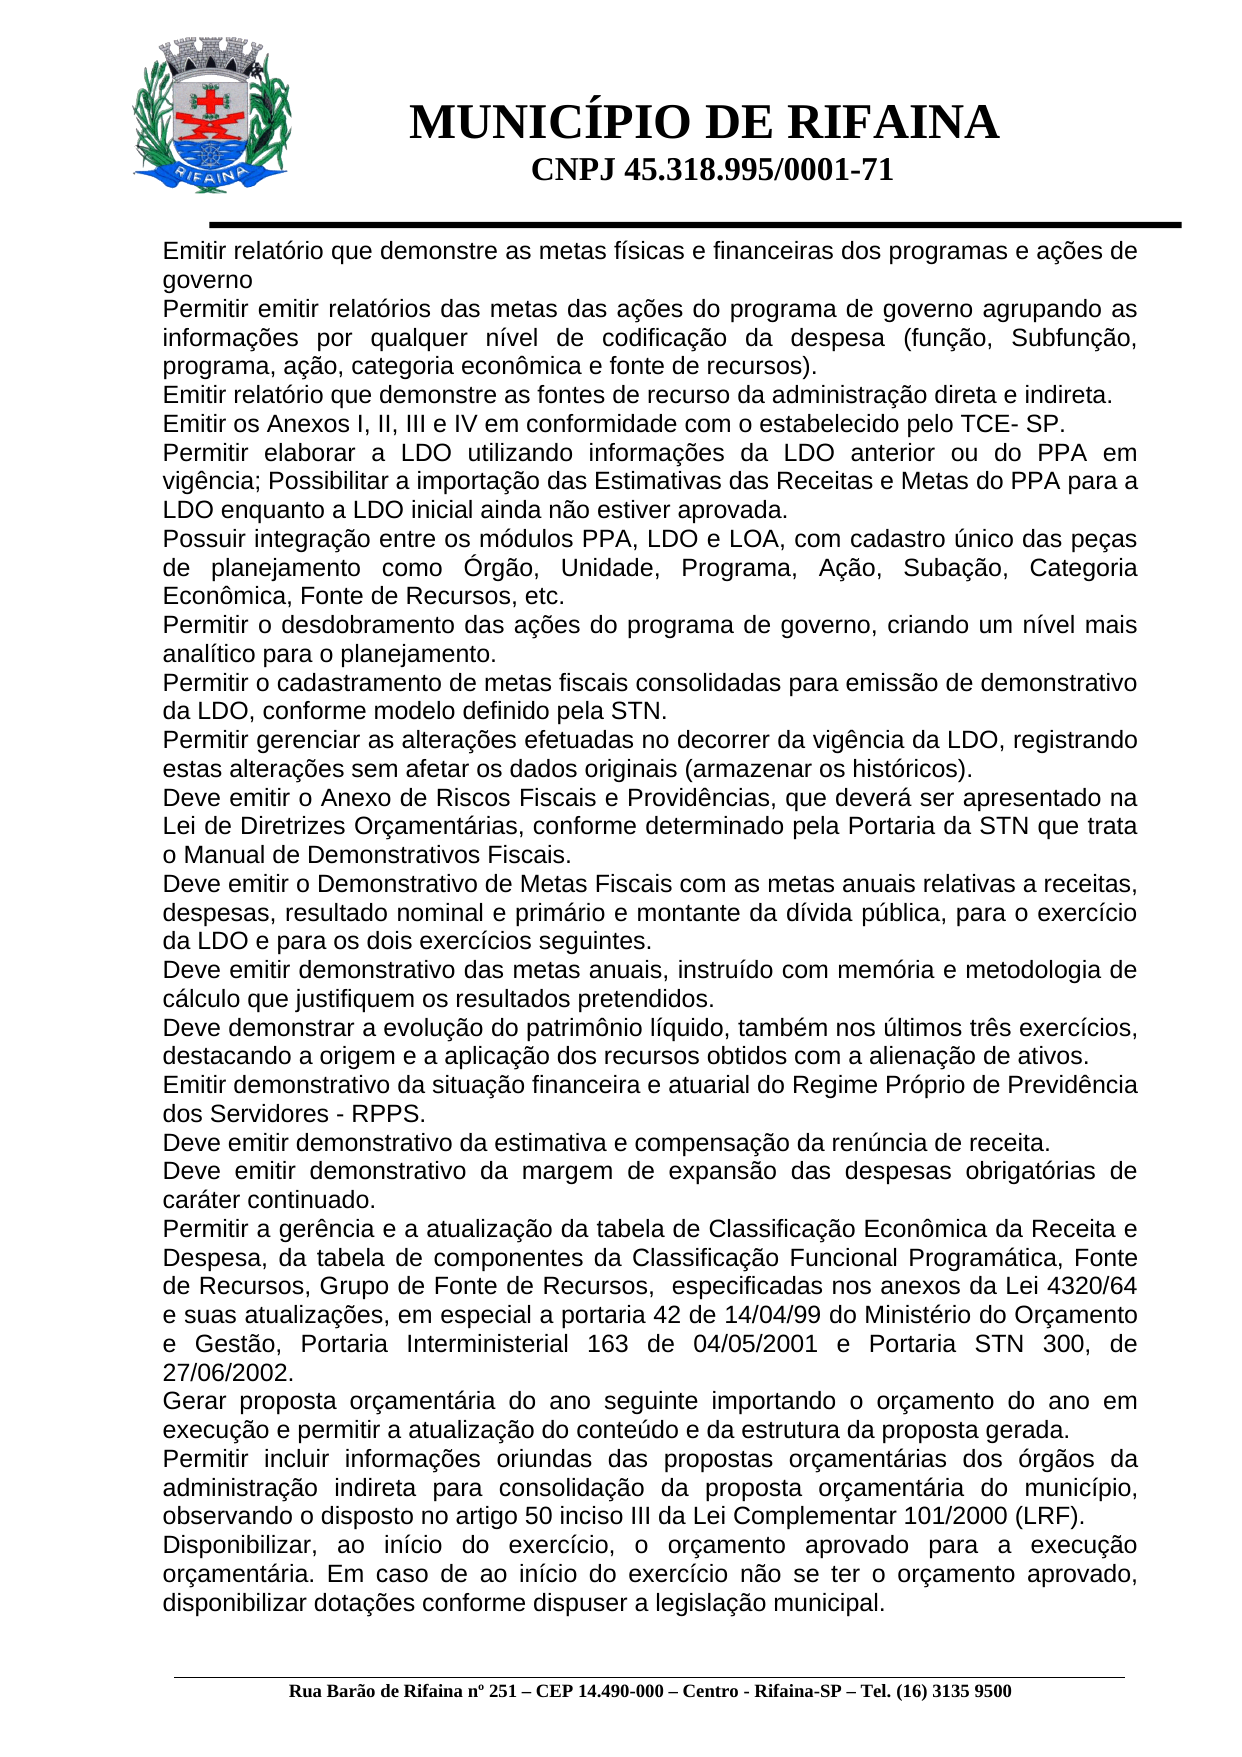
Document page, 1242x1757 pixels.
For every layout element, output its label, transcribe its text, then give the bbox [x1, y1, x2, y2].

text Emitir os Anexos I, II, III e IV em conformidade com o estabelecido pelo TCE- SP. [162, 409, 1139, 438]
text Deve demonstrar a evolução do patrimônio líquido, também nos últimos três exercícios, destacando a origem e a aplicação dos recursos obtidos com a alienação de ativos. [162, 1013, 1139, 1070]
text Emitir demonstrativo da situação financeira e atuarial do Regime Próprio de Previdência dos Servidores - RPPS. [162, 1070, 1139, 1128]
text Emitir relatório que demonstre as fontes de recurso da administração direta e indireta. [162, 380, 1139, 409]
text Deve emitir demonstrativo das metas anuais, instruído com memória e metodologia de cálculo que justifiquem os resultados pretendidos. [162, 955, 1139, 1013]
text Deve emitir o Demonstrativo de Metas Fiscais com as metas anuais relativas a receitas, despesas, resultado nominal e primário e montante da dívida pública, para o exercício da LDO e para os dois exercícios seguintes. [162, 869, 1139, 955]
text Permitir o desdobramento das ações do programa de governo, criando um nível mais analítico para o planejamento. [162, 610, 1139, 668]
text Emitir relatório que demonstre as metas físicas e financeiras dos programas e ações de governo [162, 236, 1139, 294]
text Possuir integração entre os módulos PPA, LDO e LOA, com cadastro único das peças de planejamento como Órgão, Unidade, Programa, Ação, Subação, Categoria Econômica, Fonte de Recursos, etc. [162, 524, 1139, 610]
text Deve emitir demonstrativo da margem de expansão das despesas obrigatórias de caráter continuado. [162, 1156, 1139, 1214]
text Permitir elaborar a LDO utilizando informações da LDO anterior ou do PPA em vigência; Possibilitar a importação das Estimativas das Receitas e Metas do PPA para a LDO enquanto a LDO inicial ainda não estiver aprovada. [162, 438, 1139, 524]
text Permitir o cadastramento de metas fiscais consolidadas para emissão de demonstrativo da LDO, conforme modelo definido pela STN. [162, 668, 1139, 725]
picture [132, 34, 292, 194]
text Deve emitir demonstrativo da estimativa e compensação da renúncia de receita. [162, 1128, 1139, 1156]
text Deve emitir o Anexo de Riscos Fiscais e Providências, que deverá ser apresentado na Lei de Diretrizes Orçamentárias, conforme determinado pela Portaria da STN que trata o Manual de Demonstrativos Fiscais. [162, 783, 1139, 869]
text Permitir emitir relatórios das metas das ações do programa de governo agrupando as informações por qualquer nível de codificação da despesa (função, Subfunção, programa, ação, categoria econômica e fonte de recursos). [162, 294, 1139, 380]
text Permitir incluir informações oriundas das propostas orçamentárias dos órgãos da administração indireta para consolidação da proposta orçamentária do município, observando o disposto no artigo 50 inciso III da Lei Complementar 101/2000 (LRF). [162, 1444, 1139, 1530]
text Gerar proposta orçamentária do ano seguinte importando o orçamento do ano em execução e permitir a atualização do conteúdo e da estrutura da proposta gerada. [162, 1386, 1139, 1444]
text Disponibilizar, ao início do exercício, o orçamento aprovado para a execução orçamentária. Em caso de ao início do exercício não se ter o orçamento aprovado, disponibilizar dotações conforme dispuser a legislação municipal. [162, 1530, 1139, 1616]
text Permitir gerenciar as alterações efetuadas no decorrer da vigência da LDO, registrando estas alterações sem afetar os dados originais (armazenar os históricos). [162, 725, 1139, 783]
text Permitir a gerência e a atualização da tabela de Classificação Econômica da Receita e Despesa, da tabela de componentes da Classificação Funcional Programática, Fonte de Recursos, Grupo de Fonte de Recursos, especificadas nos anexos da Lei 4320/64 e suas atualizações, em especial a portaria 42 de 14/04/99 do Ministério do Orçamento e Gestão, Portaria Interministerial 163 de 04/05/2001 e Portaria STN 300, de 27/06/2002. [162, 1214, 1139, 1386]
